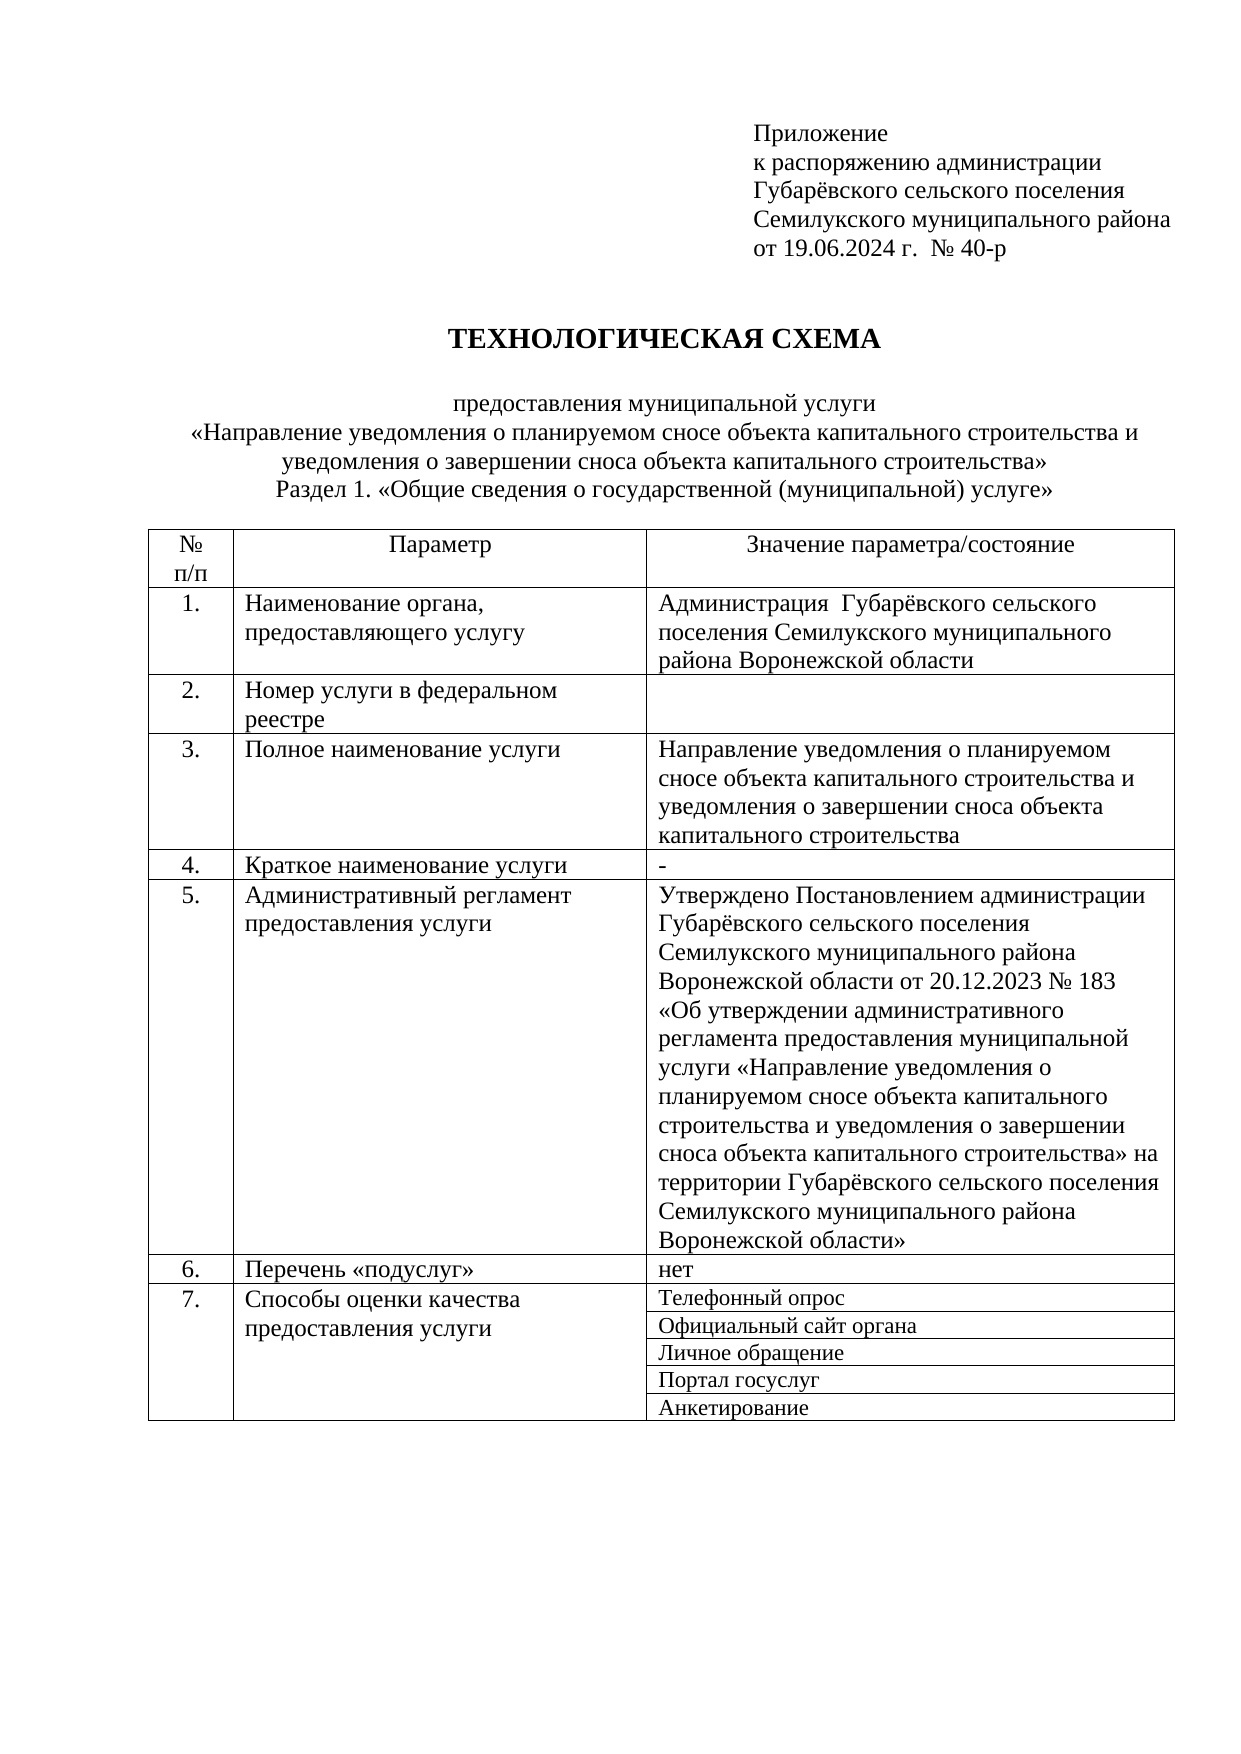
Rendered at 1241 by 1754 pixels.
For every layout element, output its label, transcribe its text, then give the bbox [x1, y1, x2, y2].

table_cell Администрация Губарёвского сельского поселения Семилукского муниципального района Воронежской области [647, 588, 1174, 674]
table_cell Полное наименование услуги [234, 734, 646, 849]
table_header Значение параметра/состояние [647, 530, 1174, 587]
text Приложение [148, 118, 1181, 147]
table_cell Личное обращение [647, 1339, 1174, 1365]
table_cell Номер услуги в федеральном реестре [234, 675, 646, 733]
table_cell 4. [149, 850, 233, 879]
text «Направление уведомления о планируемом сносе объекта капитального строительства и уведомления о завершении сноса объекта капитального строительства» [148, 417, 1181, 474]
text предоставления муниципальной услуги [148, 388, 1181, 417]
table_cell Официальный сайт органа [647, 1312, 1174, 1338]
table_cell 5. [149, 880, 233, 1253]
text от 19.06.2024 г. № 40-р [148, 233, 1181, 262]
table_cell 6. [149, 1255, 233, 1283]
table_header № п/п [149, 530, 233, 587]
table_cell Перечень «подуслуг» [234, 1255, 646, 1283]
table_cell Способы оценки качества предоставления услуги [234, 1284, 646, 1420]
table_cell Наименование органа, предоставляющего услугу [234, 588, 646, 674]
table_cell Портал госуслуг [647, 1366, 1174, 1393]
table_cell 3. [149, 734, 233, 849]
table_header Параметр [234, 530, 646, 587]
table_cell Краткое наименование услуги [234, 850, 646, 879]
table_cell Анкетирование [647, 1394, 1174, 1420]
table_cell Административный регламент предоставления услуги [234, 880, 646, 1253]
table_cell 7. [149, 1284, 233, 1420]
table_cell Направление уведомления о планируемом сносе объекта капитального строительства и уведомления о завершении сноса объекта капитального строительства [647, 734, 1174, 849]
table_cell нет [647, 1255, 1174, 1283]
table_cell Телефонный опрос [647, 1284, 1174, 1311]
text Раздел 1. «Общие сведения о государственной (муниципальной) услуге» [148, 474, 1181, 503]
text к распоряжению администрации Губарёвского сельского поселения Семилукского муниципального района [148, 147, 1181, 233]
table_cell 1. [149, 588, 233, 674]
table_cell [647, 675, 1174, 733]
table_cell - [647, 850, 1174, 879]
table_cell Утверждено Постановлением администрации Губарёвского сельского поселения Семилукского муниципального района Воронежской области от 20.12.2023 № 183 «Об утверждении административного регламента предоставления муниципальной услуги «Направление уведомления о планируемом сносе объекта капитального строительства и уведомления о завершении сноса объекта капитального строительства» на территории Губарёвского сельского поселения Семилукского муниципального района Воронежской области» [647, 880, 1174, 1253]
text ТЕХНОЛОГИЧЕСКАЯ СХЕМА [148, 321, 1181, 355]
table_cell 2. [149, 675, 233, 733]
